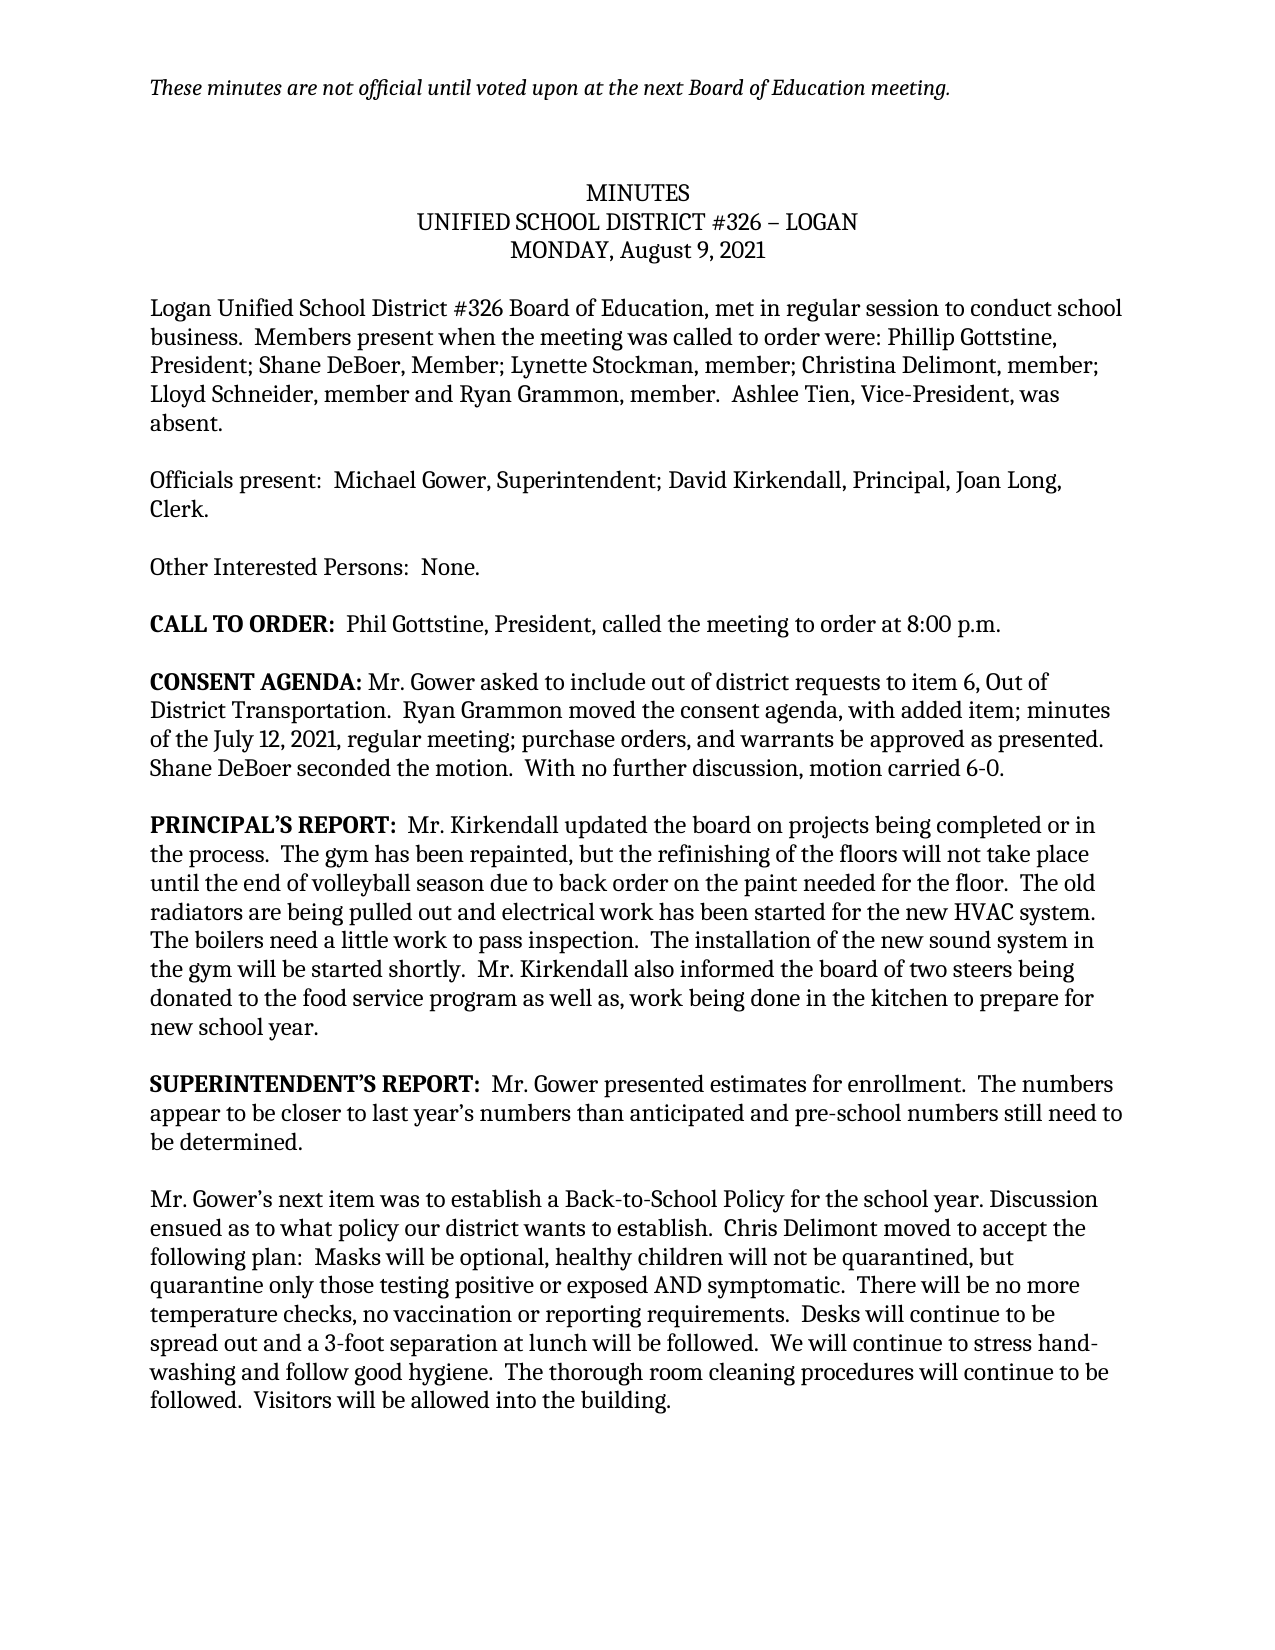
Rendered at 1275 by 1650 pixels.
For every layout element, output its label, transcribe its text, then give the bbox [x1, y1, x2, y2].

text Mr. Gower’s next item was to establish a Back-to-School Policy for the school year. Discussion ensued as to what policy our district wants to establish. Chris Delimont moved to accept the following plan: Masks will be optional, healthy children will not be quarantined, but quarantine only those testing positive or exposed AND symptomatic. There will be no more temperature checks, no vaccination or reporting requirements. Desks will continue to be spread out and a 3-foot separation at lunch will be followed. We will continue to stress hand-washing and follow good hygiene. The thorough room cleaning procedures will continue to be followed. Visitors will be allowed into the building. [150, 1185, 1125, 1415]
text PRINCIPAL’S REPORT: Mr. Kirkendall updated the board on projects being completed or in the process. The gym has been repainted, but the refinishing of the floors will not take place until the end of volleyball season due to back order on the paint needed for the floor. The old radiators are being pulled out and electrical work has been started for the new HVAC system. The boilers need a little work to pass inspection. The installation of the new sound system in the gym will be started shortly. Mr. Kirkendall also informed the board of two steers being donated to the food service program as well as, work being done in the kitchen to prepare for new school year. [150, 811, 1125, 1041]
text SUPERINTENDENT’S REPORT: Mr. Gower presented estimates for enrollment. The numbers appear to be closer to last year’s numbers than anticipated and pre-school numbers still need to be determined. [150, 1070, 1125, 1156]
text MONDAY, August 9, 2021 [150, 236, 1125, 265]
text Logan Unified School District #326 Board of Education, met in regular session to conduct school business. Members present when the meeting was called to order were: Phillip Gottstine, President; Shane DeBoer, Member; Lynette Stockman, member; Christina Delimont, member; Lloyd Schneider, member and Ryan Grammon, member. Ashlee Tien, Vice-President, was absent. [150, 294, 1125, 437]
text Other Interested Persons: None. [150, 552, 1125, 581]
text Officials present: Michael Gower, Superintendent; David Kirkendall, Principal, Joan Long, Clerk. [150, 466, 1125, 524]
text CONSENT AGENDA: Mr. Gower asked to include out of district requests to item 6, Out of District Transportation. Ryan Grammon moved the consent agenda, with added item; minutes of the July 12, 2021, regular meeting; purchase orders, and warrants be approved as presented. Shane DeBoer seconded the motion. With no further discussion, motion carried 6-0. [150, 667, 1125, 782]
text CALL TO ORDER: Phil Gottstine, President, called the meeting to order at 8:00 p.m. [150, 610, 1125, 639]
text MINUTES [150, 179, 1125, 207]
text UNIFIED SCHOOL DISTRICT #326 – LOGAN [150, 207, 1125, 236]
